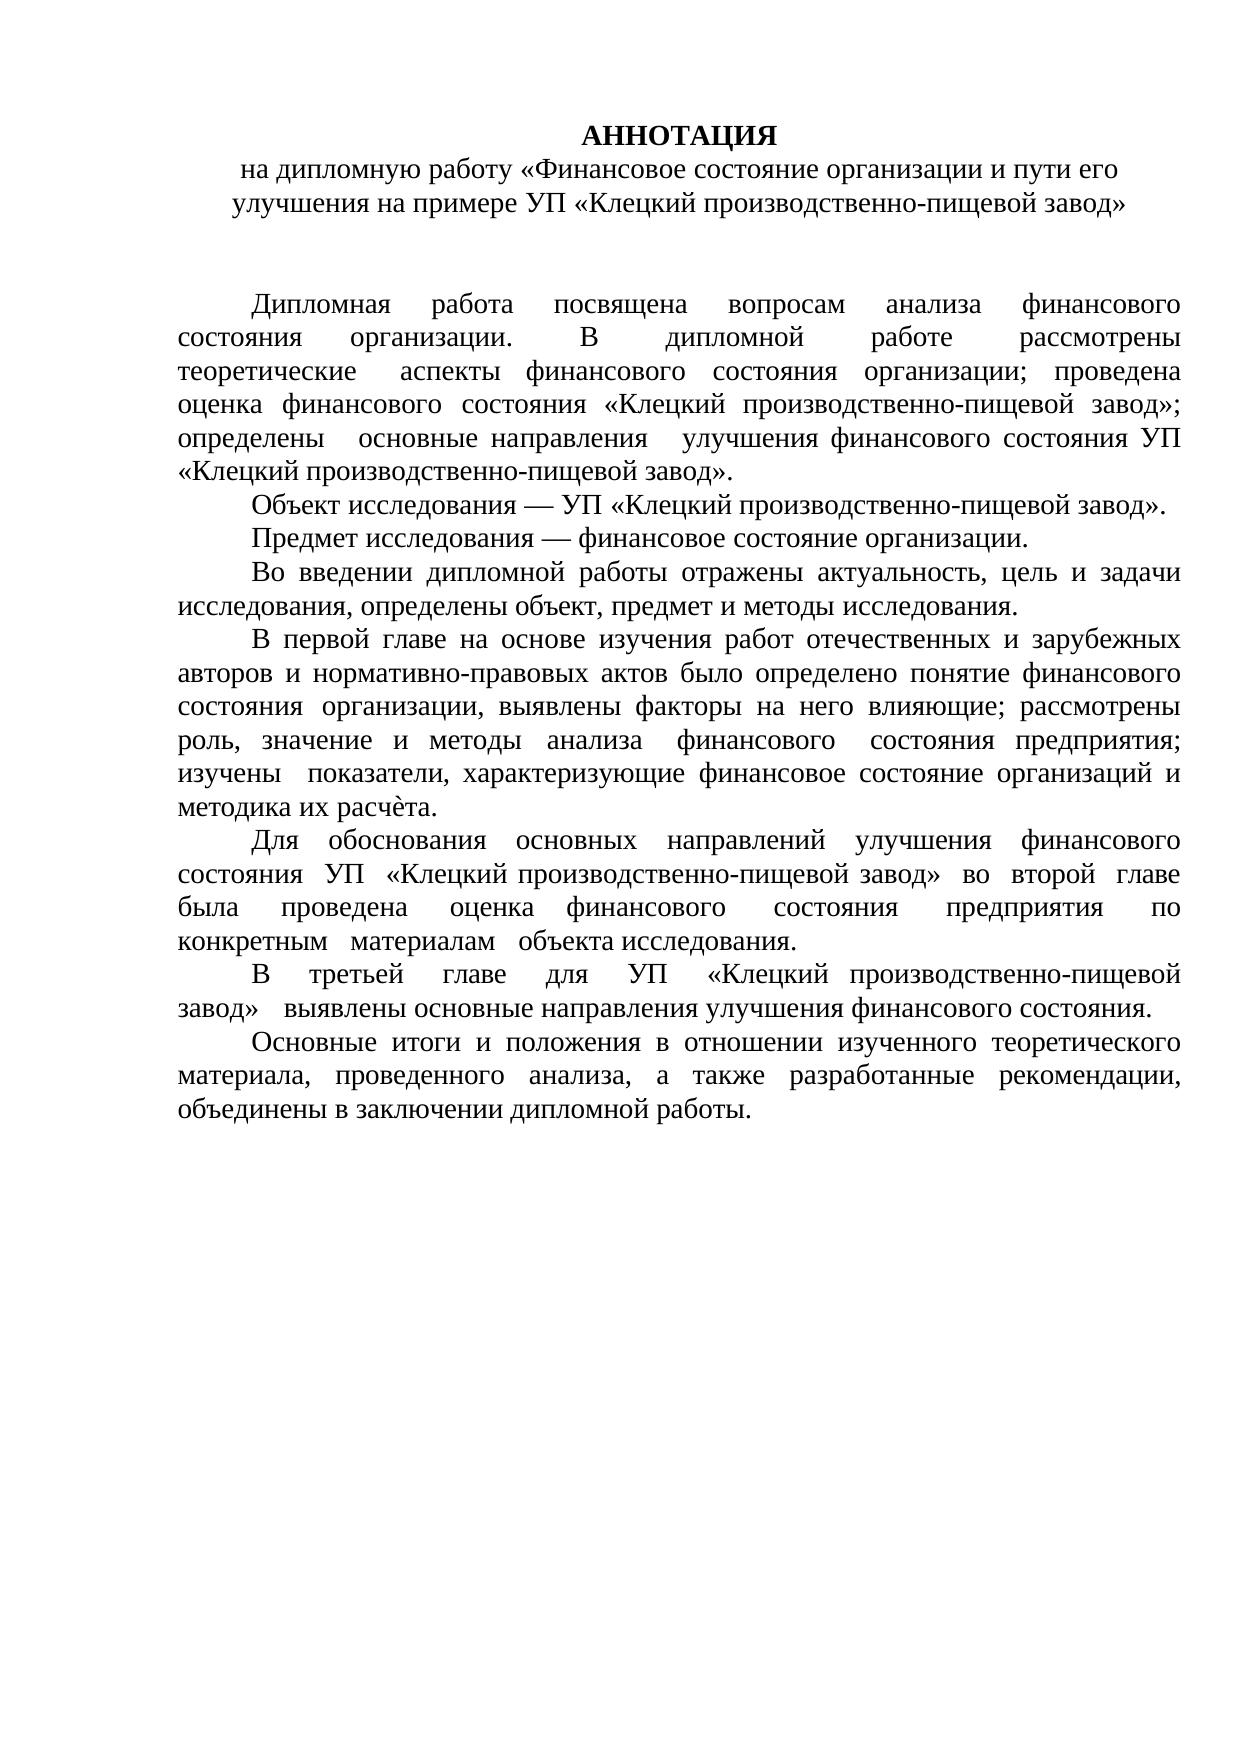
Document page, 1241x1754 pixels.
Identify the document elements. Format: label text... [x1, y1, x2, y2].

text В третьей главе для УП «Клецкий производственно-пищевой завод» выявлены основные направления улучшения финансового состояния. [177, 957, 1181, 1024]
text Предмет исследования — финансовое состояние организации. [177, 521, 1181, 554]
text Для обоснования основных направлений улучшения финансового состояния УП «Клецкий производственно-пищевой завод» во второй главе была проведена оценка финансового состояния предприятия по конкретным материалам объекта исследования. [177, 822, 1181, 957]
text на дипломную работу «Финансовое состояние организации и пути его улучшения на примере УП «Клецкий производственно-пищевой завод» [177, 152, 1181, 219]
text В первой главе на основе изучения работ отечественных и зарубежных авторов и нормативно-правовых актов было определено понятие финансового состояния организации, выявлены факторы на него влияющие; рассмотрены роль, значение и методы анализа финансового состояния предприятия; изучены показатели, характеризующие финансовое состояние организаций и методика их расчѐта. [177, 621, 1181, 822]
text Дипломная работа посвящена вопросам анализа финансового состояния организации. В дипломной работе рассмотрены теоретические аспекты финансового состояния организации; проведена оценка финансового состояния «Клецкий производственно-пищевой завод»; определены основные направления улучшения финансового состояния УП «Клецкий производственно-пищевой завод». [177, 286, 1181, 487]
text АННОТАЦИЯ [177, 118, 1181, 152]
text Основные итоги и положения в отношении изученного теоретического материала, проведенного анализа, а также разработанные рекомендации, объединены в заключении дипломной работы. [177, 1024, 1181, 1124]
text Во введении дипломной работы отражены актуальность, цель и задачи исследования, определены объект, предмет и методы исследования. [177, 554, 1181, 621]
text Объект исследования — УП «Клецкий производственно-пищевой завод». [177, 487, 1181, 521]
